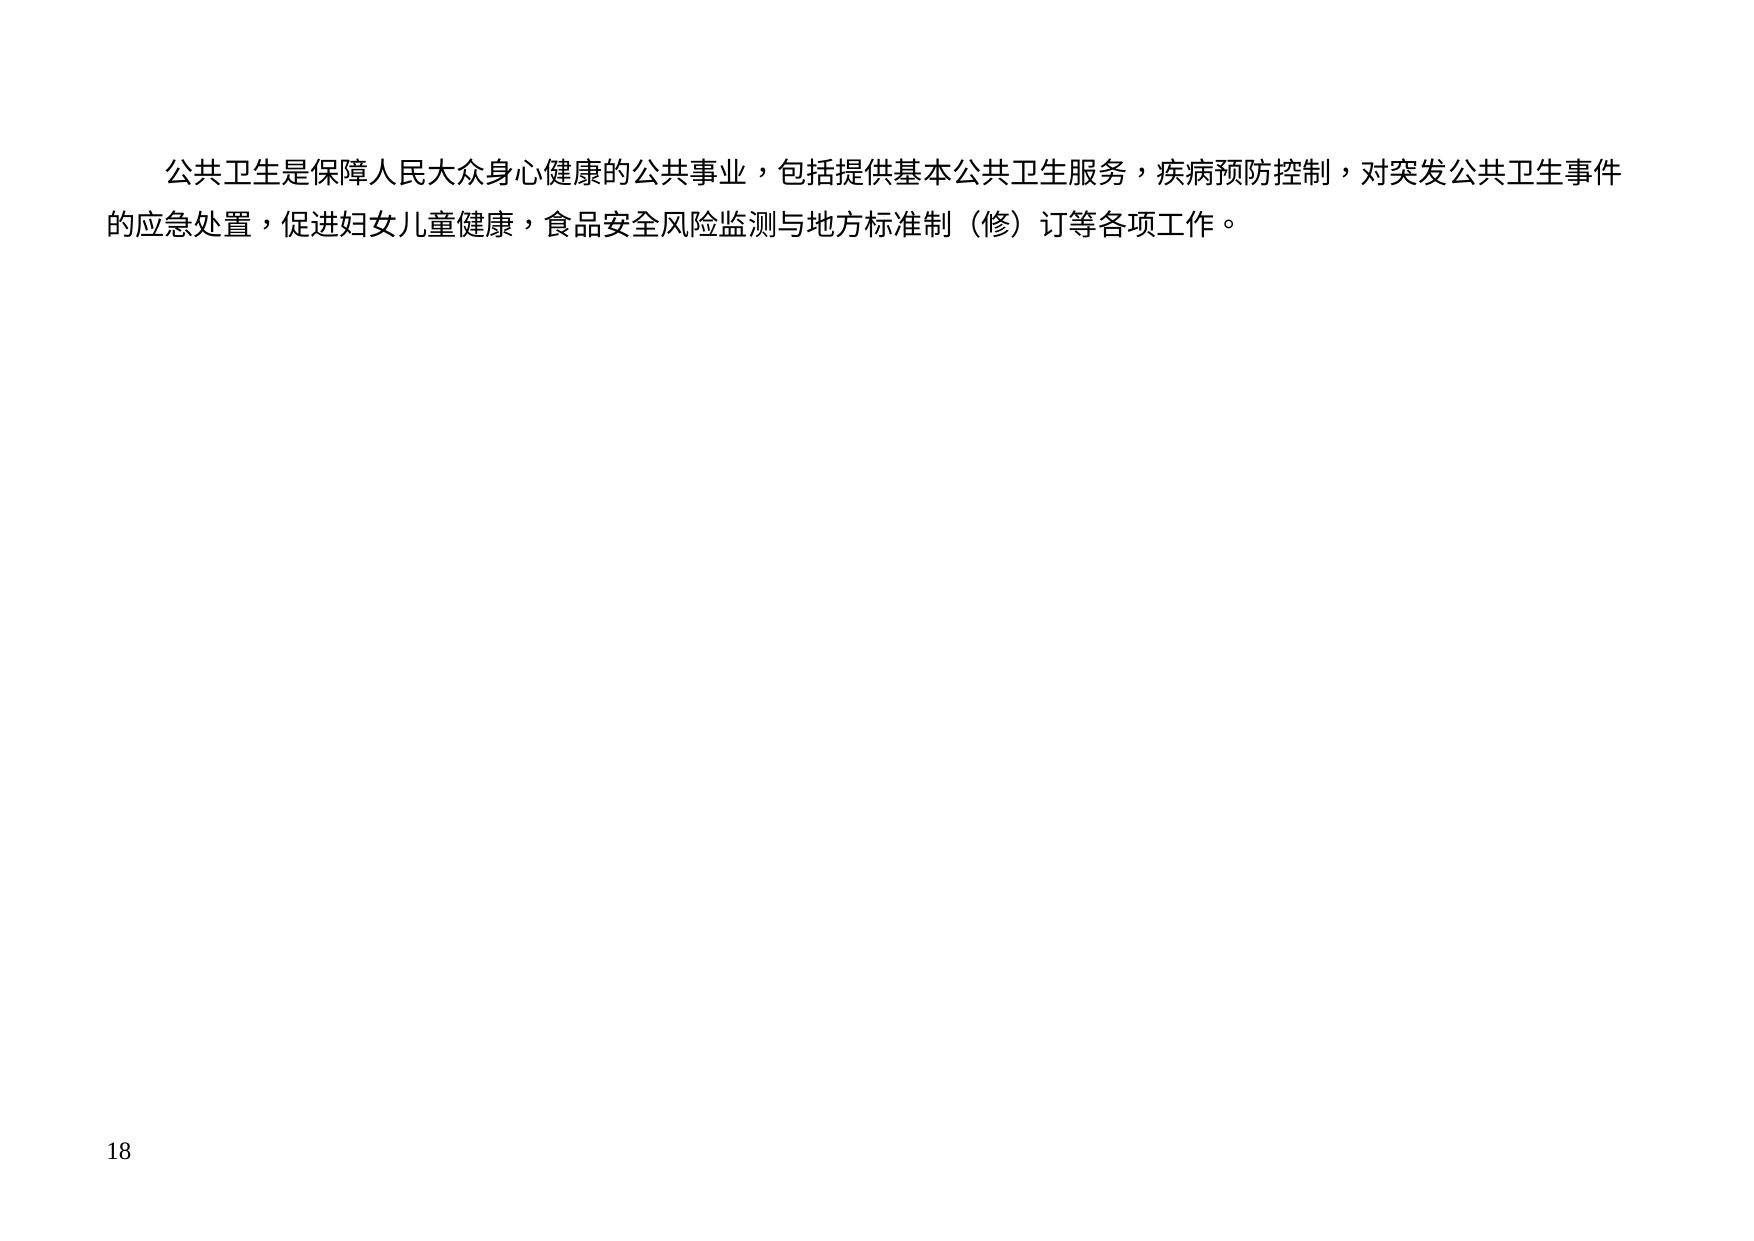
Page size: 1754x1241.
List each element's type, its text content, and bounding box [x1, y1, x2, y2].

text 公共卫生是保障人民大众身心健康的公共事业，包括提供基本公共卫生服务，疾病预防控制，对突发公共卫生事件的应急处置，促进妇女儿童健康，食品安全风险监测与地方标准制（修）订等各项工作。 [106, 142, 1648, 246]
